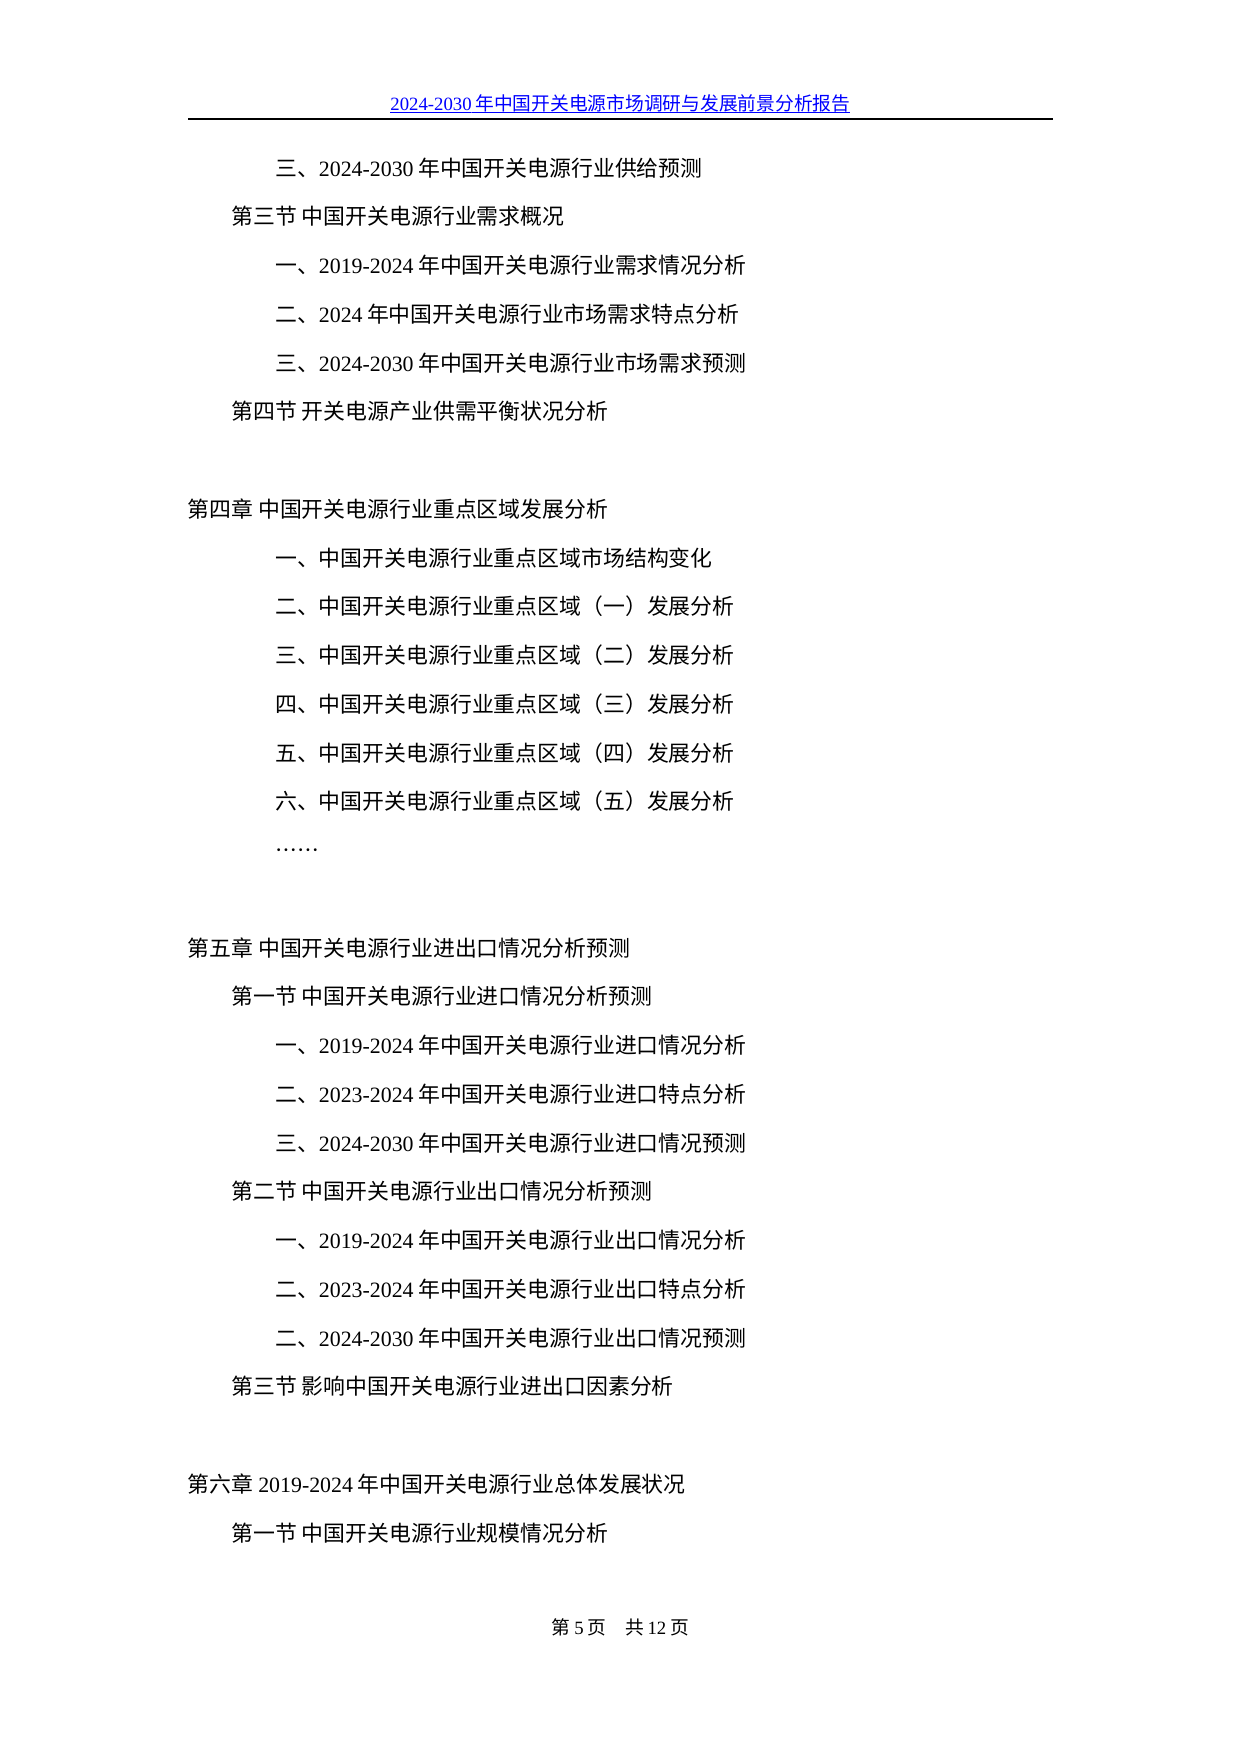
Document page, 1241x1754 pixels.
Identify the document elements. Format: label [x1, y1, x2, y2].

text [187, 150, 1053, 1548]
